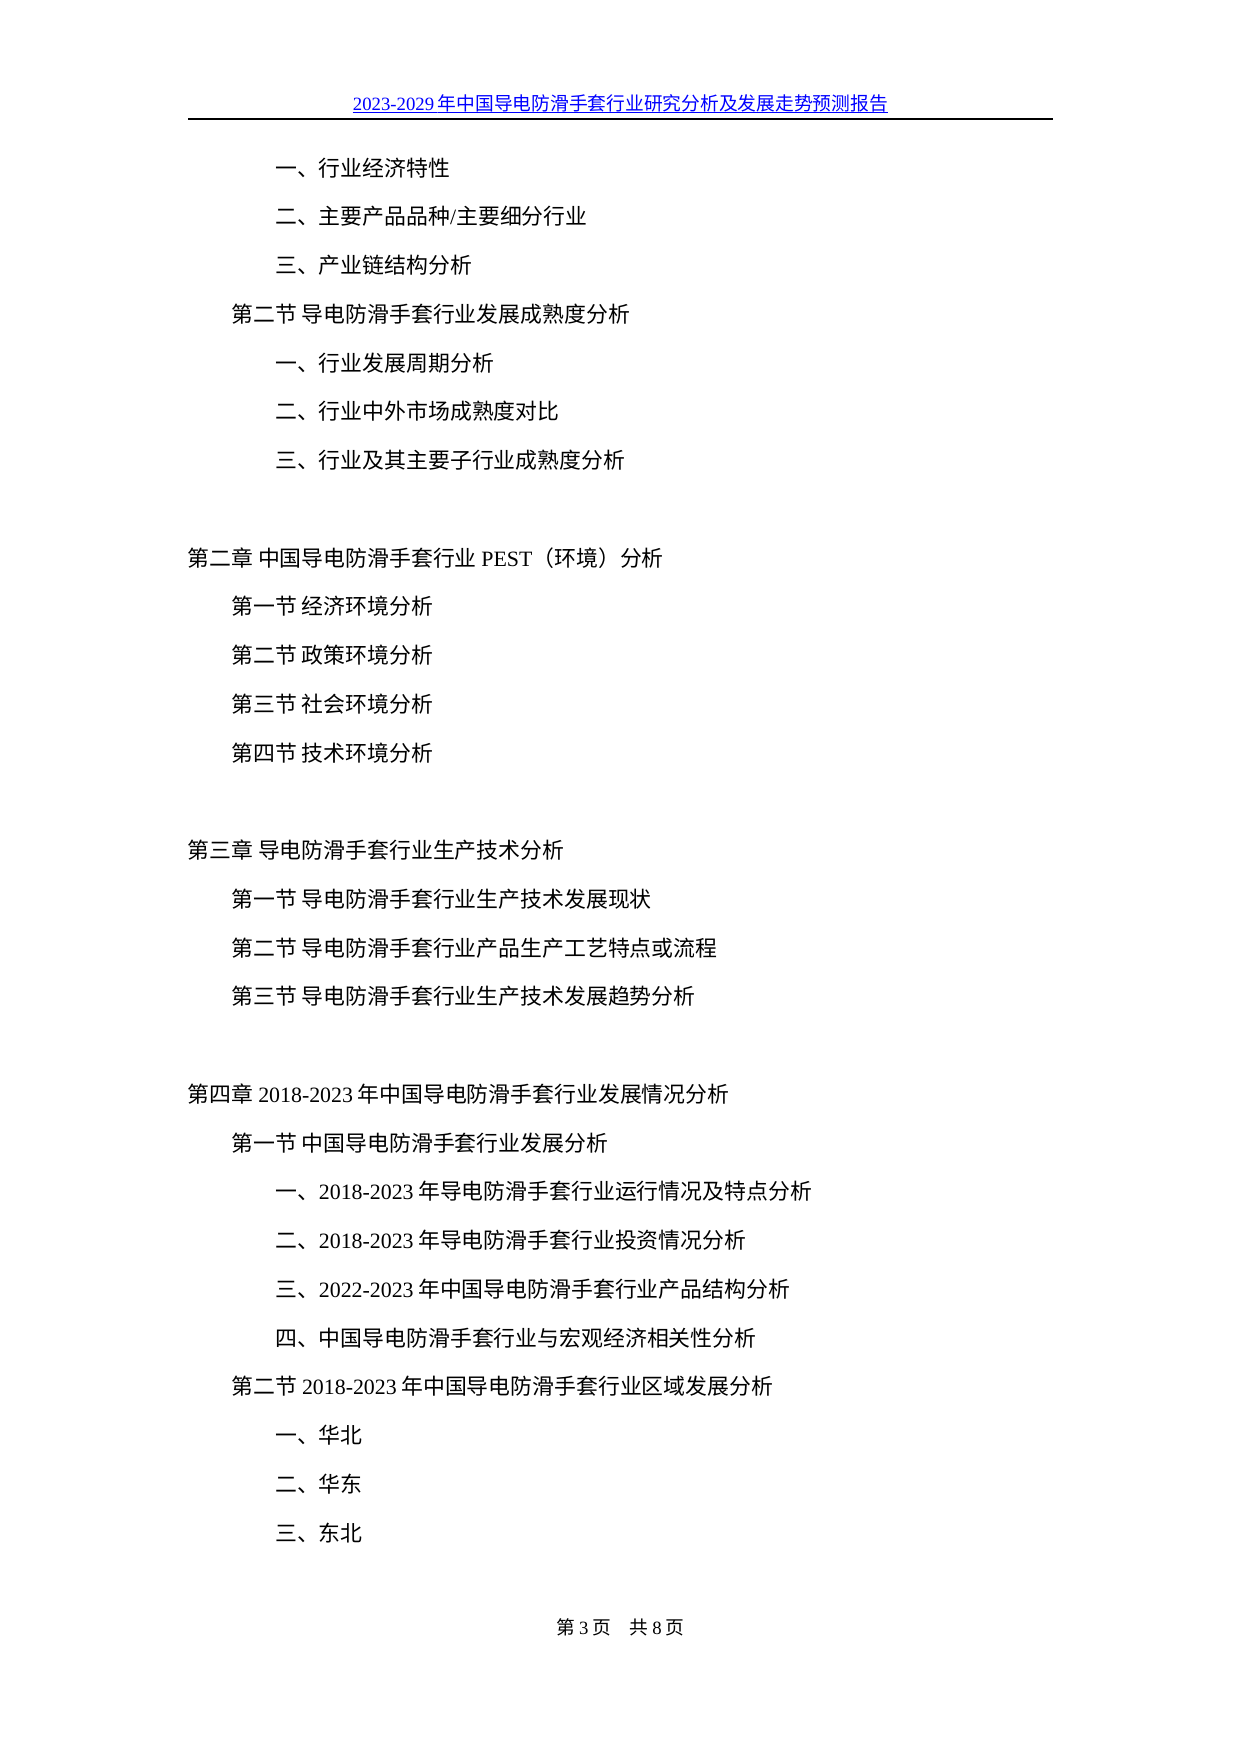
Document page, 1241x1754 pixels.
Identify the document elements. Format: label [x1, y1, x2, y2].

text [187, 150, 1053, 1548]
